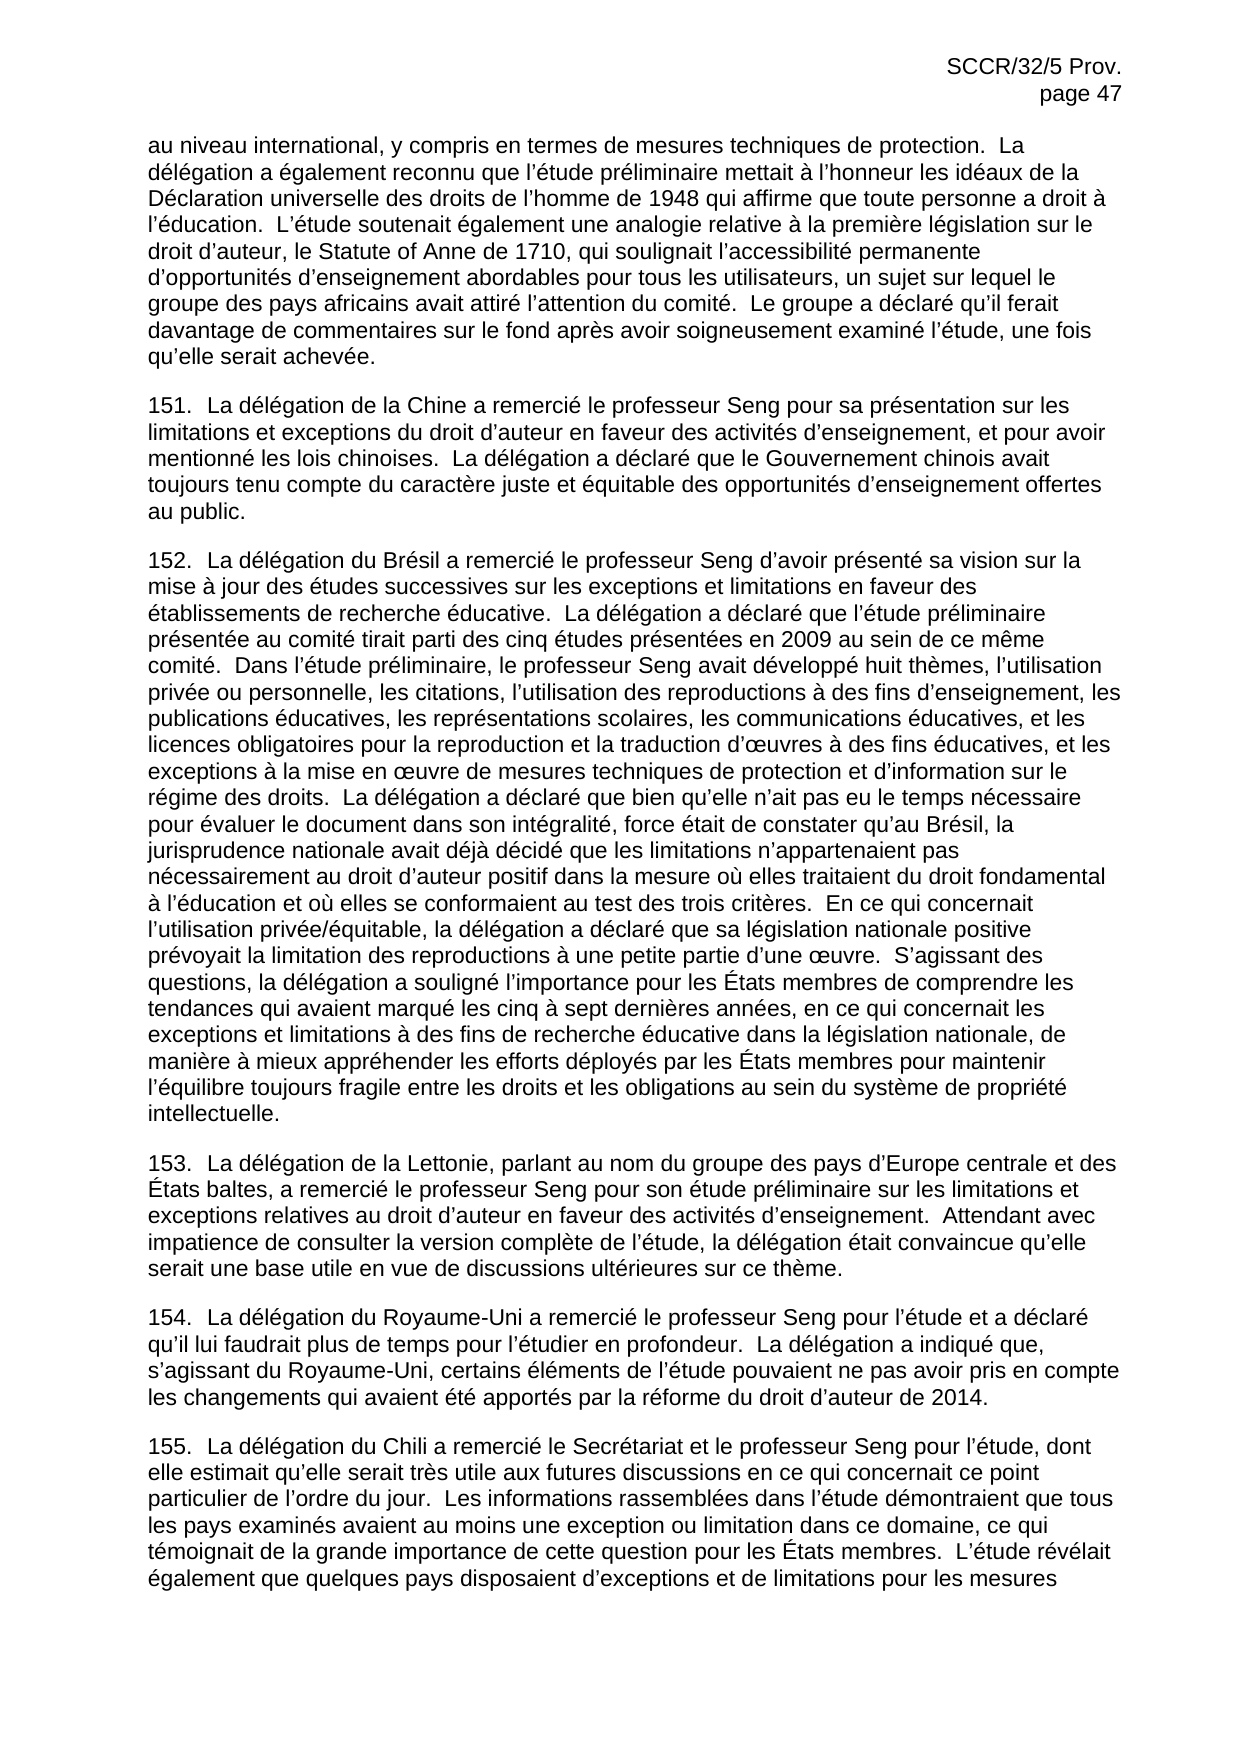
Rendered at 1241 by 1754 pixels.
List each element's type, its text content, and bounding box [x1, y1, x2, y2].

text La délégation de la Chine a remercié le professeur Seng pour sa présentation sur les limitations et exceptions du droit d’auteur en faveur des activités d’enseignement, et pour avoir mentionné les lois chinoises. La délégation a déclaré que le Gouvernement chinois avait toujours tenu compte du caractère juste et équitable des opportunités d’enseignement offertes au public. [148, 392, 1122, 524]
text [148, 1433, 1122, 1591]
text La délégation du Royaume-Uni a remercié le professeur Seng pour l’étude et a déclaré qu’il lui faudrait plus de temps pour l’étudier en profondeur. La délégation a indiqué que, s’agissant du Royaume-Uni, certains éléments de l’étude pouvaient ne pas avoir pris en compte les changements qui avaient été apportés par la réforme du droit d’auteur de 2014. [148, 1304, 1122, 1410]
text La délégation de la Lettonie, parlant au nom du groupe des pays d’Europe centrale et des États baltes, a remercié le professeur Seng pour son étude préliminaire sur les limitations et exceptions relatives au droit d’auteur en faveur des activités d’enseignement. Attendant avec impatience de consulter la version complète de l’étude, la délégation était convaincue qu’elle serait une base utile en vue de discussions ultérieures sur ce thème. [148, 1150, 1122, 1281]
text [148, 132, 1122, 369]
text La délégation du Brésil a remercié le professeur Seng d’avoir présenté sa vision sur la mise à jour des études successives sur les exceptions et limitations en faveur des établissements de recherche éducative. La délégation a déclaré que l’étude préliminaire présentée au comité tirait parti des cinq études présentées en 2009 au sein de ce même comité. Dans l’étude préliminaire, le professeur Seng avait développé huit thèmes, l’utilisation privée ou personnelle, les citations, l’utilisation des reproductions à des fins d’enseignement, les publications éducatives, les représentations scolaires, les communications éducatives, et les licences obligatoires pour la reproduction et la traduction d’œuvres à des fins éducatives, et les exceptions à la mise en œuvre de mesures techniques de protection et d’information sur le régime des droits. La délégation a déclaré que bien qu’elle n’ait pas eu le temps nécessaire pour évaluer le document dans son intégralité, force était de constater qu’au Brésil, la jurisprudence nationale avait déjà décidé que les limitations n’appartenaient pas nécessairement au droit d’auteur positif dans la mesure où elles traitaient du droit fondamental à l’éducation et où elles se conformaient au test des trois critères. En ce qui concernait l’utilisation privée/équitable, la délégation a déclaré que sa législation nationale positive prévoyait la limitation des reproductions à une petite partie d’une œuvre. S’agissant des questions, la délégation a souligné l’importance pour les États membres de comprendre les tendances qui avaient marqué les cinq à sept dernières années, en ce qui concernait les exceptions et limitations à des fins de recherche éducative dans la législation nationale, de manière à mieux appréhender les efforts déployés par les États membres pour maintenir l’équilibre toujours fragile entre les droits et les obligations au sein du système de propriété intellectuelle. [148, 547, 1122, 1127]
